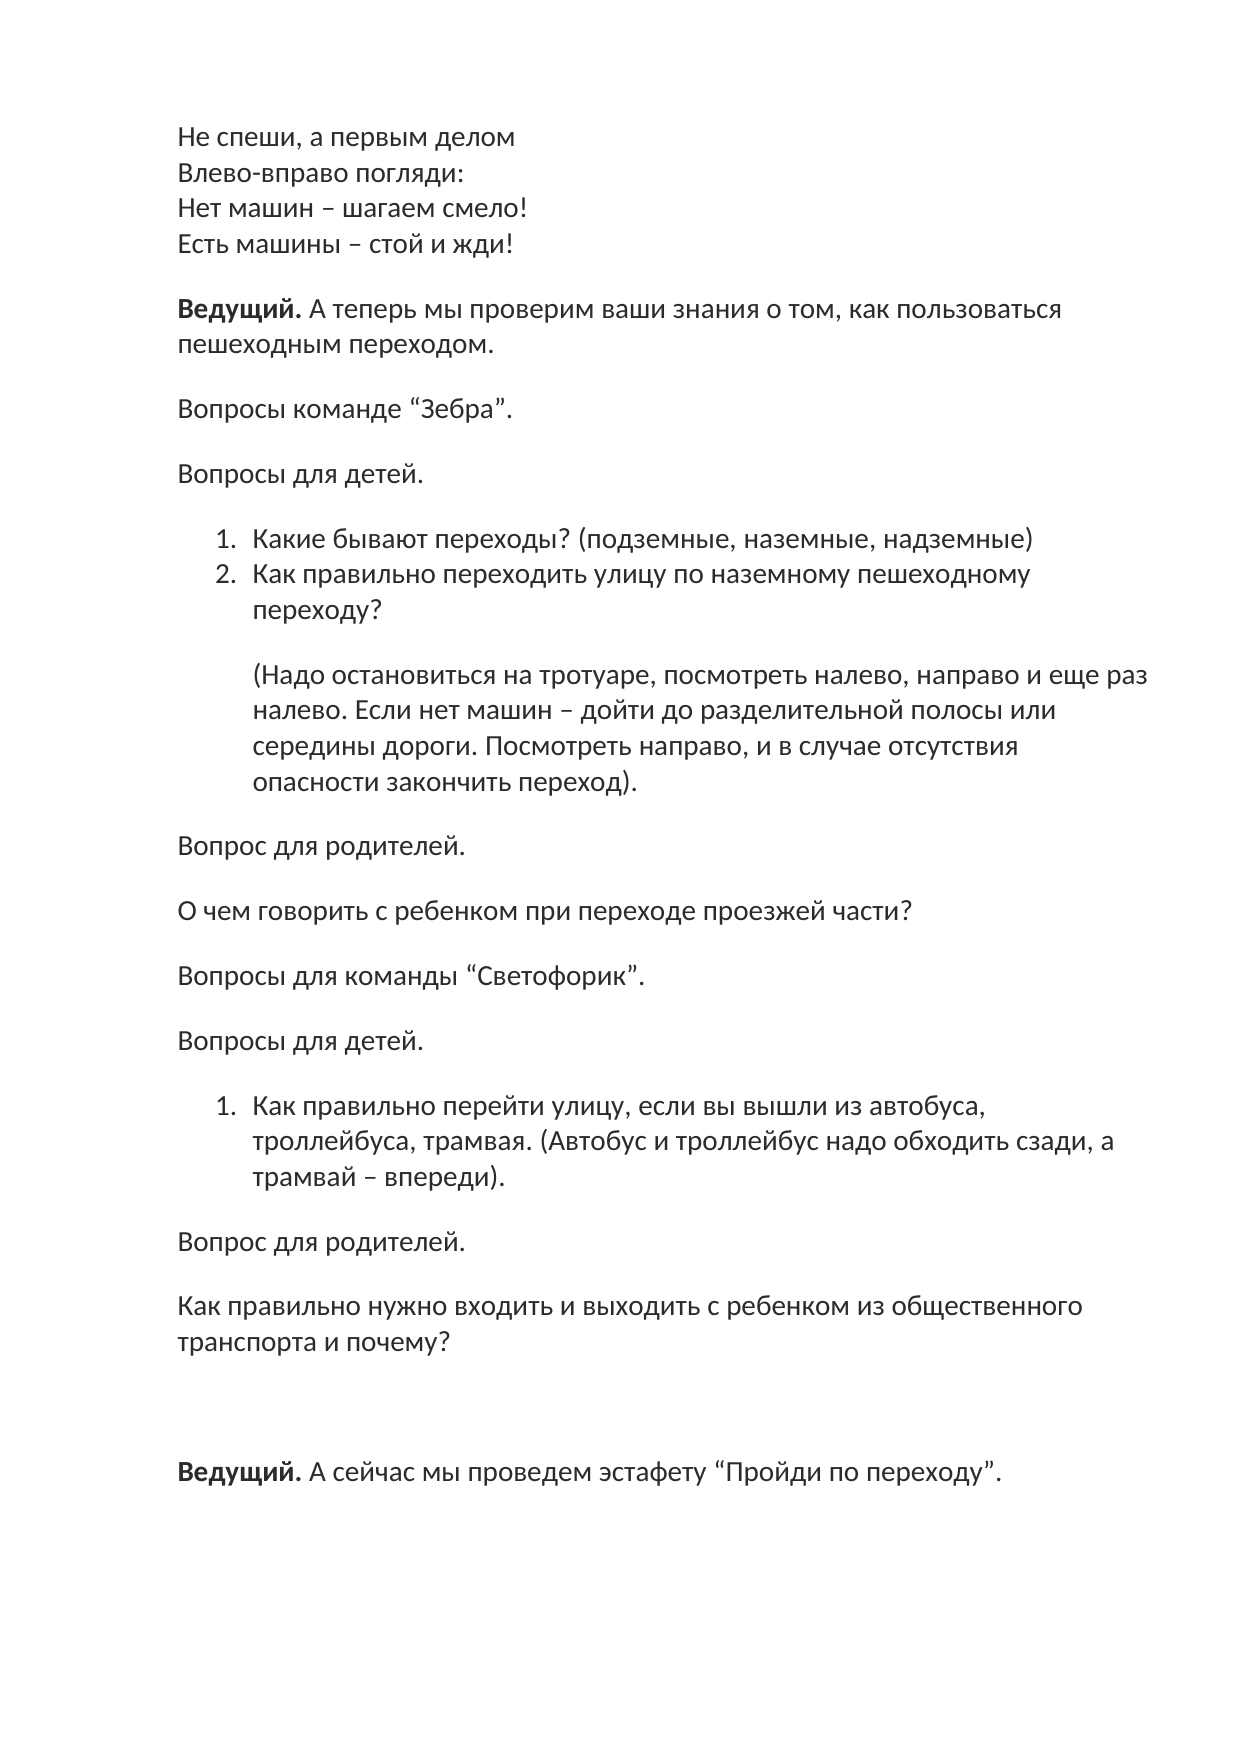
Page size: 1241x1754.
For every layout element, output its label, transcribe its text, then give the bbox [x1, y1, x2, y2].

text Вопросы для команды “Светофорик”. [177, 957, 1152, 993]
list Какие бывают переходы? (подземные, наземные, надземные) [215, 520, 1152, 555]
text Вопросы команде “Зебра”. [177, 390, 1152, 426]
text Ведущий. А сейчас мы проведем эстафету “Пройди по переходу”. [177, 1453, 1152, 1488]
list Как правильно перейти улицу, если вы вышли из автобуса, троллейбуса, трамвая. (Автобус и троллейбус надо обходить сзади, а трамвай – впереди). [215, 1087, 1152, 1193]
list Как правильно переходить улицу по наземному пешеходному переходу? [215, 555, 1152, 627]
text (Надо остановиться на тротуаре, посмотреть налево, направо и еще раз налево. Если нет машин – дойти до разделительной полосы или середины дороги. Посмотреть направо, и в случае отсутствия опасности закончить переход). [252, 656, 1152, 798]
text Вопрос для родителей. [177, 1223, 1152, 1258]
text Вопрос для родителей. [177, 827, 1152, 863]
text Ведущий. А теперь мы проверим ваши знания о том, как пользоваться пешеходным переходом. [177, 290, 1152, 361]
text Вопросы для детей. [177, 1022, 1152, 1057]
text Как правильно нужно входить и выходить с ребенком из общественного транспорта и почему? [177, 1287, 1152, 1359]
text О чем говорить с ребенком при переходе проезжей части? [177, 892, 1152, 928]
text Не спеши, а первым делом Влево-вправо погляди: Нет машин – шагаем смело! Есть машины – стой и жди! [177, 118, 1152, 261]
text Вопросы для детей. [177, 455, 1152, 491]
